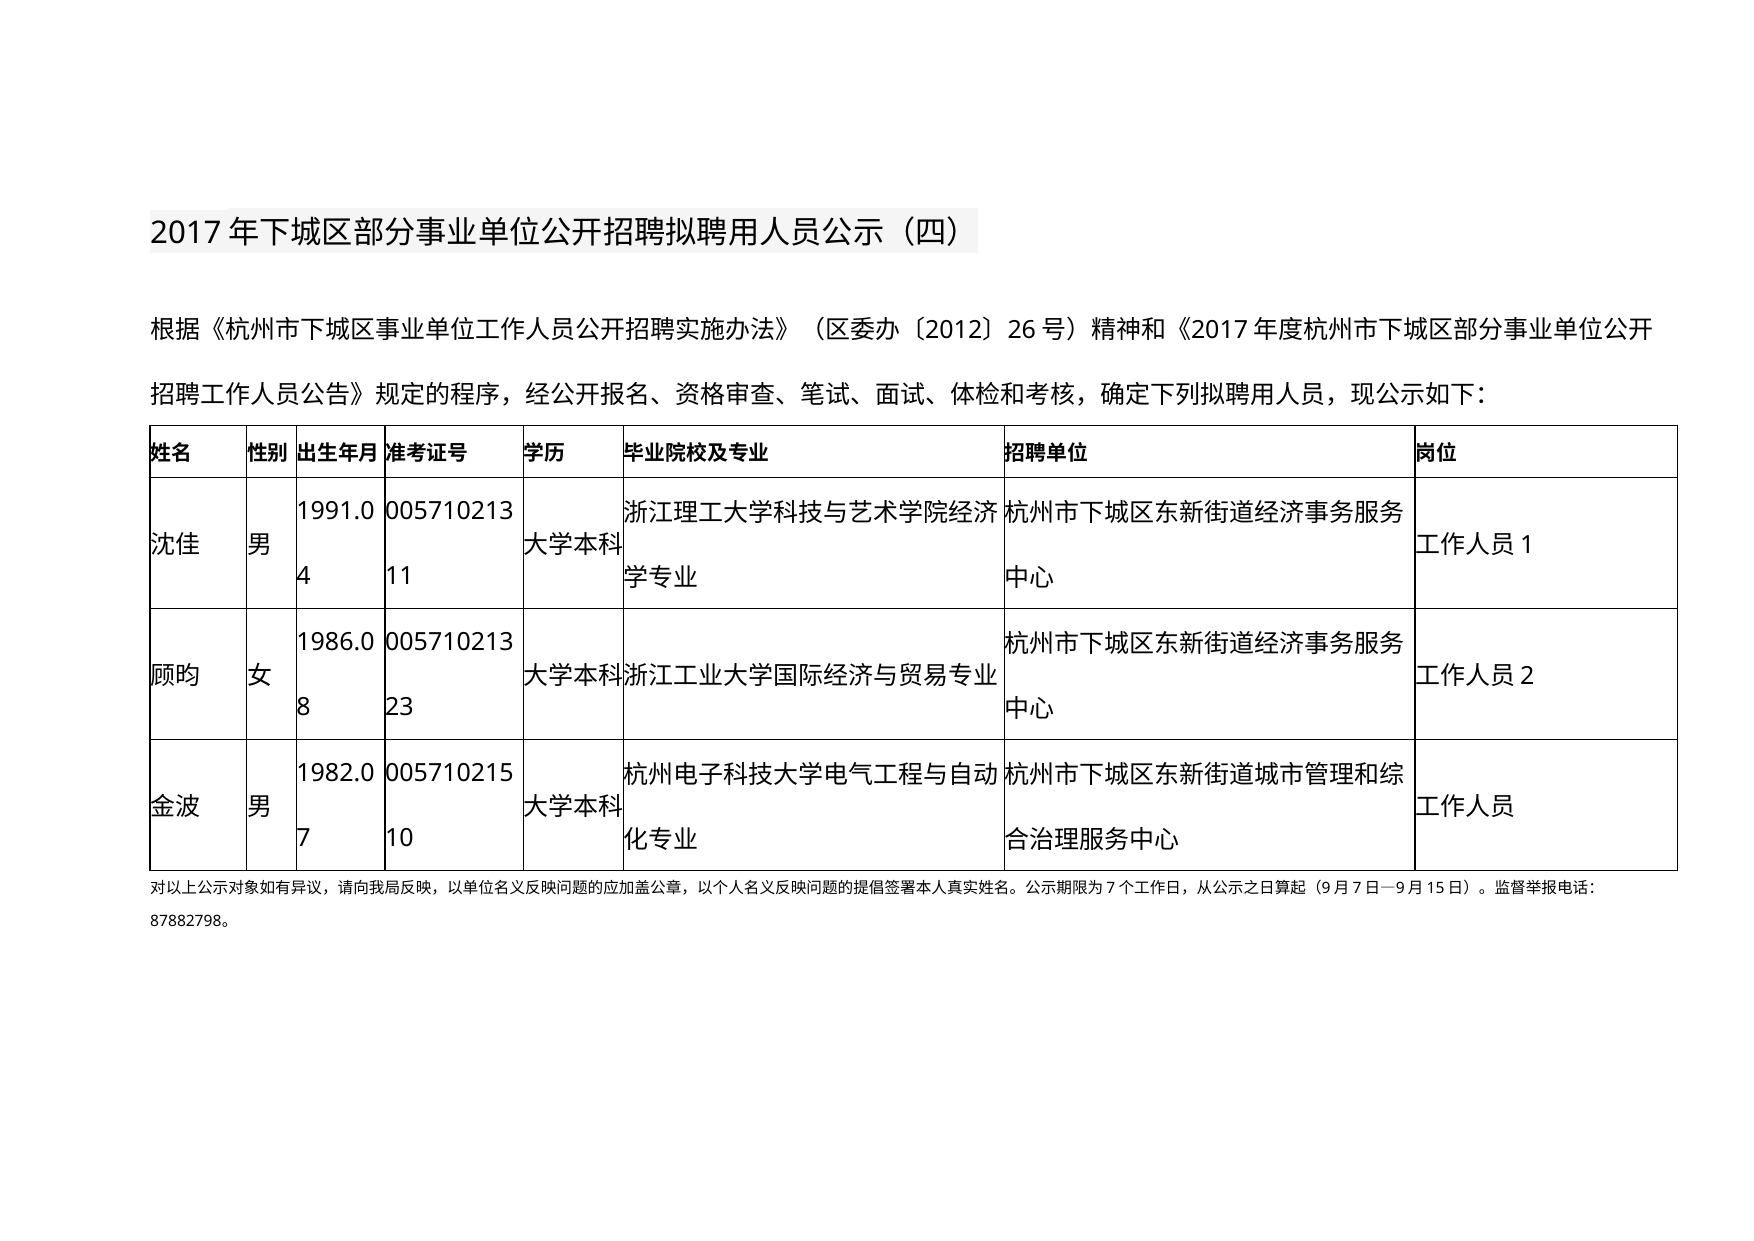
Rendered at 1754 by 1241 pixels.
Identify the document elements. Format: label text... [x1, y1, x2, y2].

table_cell 1982.07 [297, 740, 384, 870]
table_cell 杭州市下城区东新街道城市管理和综合治理服务中心 [1005, 740, 1414, 870]
table_cell 男 [247, 740, 296, 870]
table_cell 浙江工业大学国际经济与贸易专业 [624, 609, 1004, 739]
table_cell 00571021311 [386, 478, 523, 608]
table_cell 大学本科 [524, 478, 623, 608]
table_cell 沈佳 [151, 478, 246, 608]
table_cell 出生年月 [297, 426, 384, 477]
table_cell 工作人员1 [1416, 478, 1677, 608]
table_cell 工作人员 [1416, 740, 1677, 870]
table_cell 对以上公示对象如有异议，请向我局反映，以单位名义反映问题的应加盖公章，以个人名义反映问题的提倡签署本人真实姓名。公示期限为7个工作日，从公示之日算起（9月7日—9月15日）。监督举报电话：87882798。 [150, 871, 1677, 936]
table_cell 杭州电子科技大学电气工程与自动化专业 [624, 740, 1004, 870]
table_cell 工作人员2 [1416, 609, 1677, 739]
table_cell 杭州市下城区东新街道经济事务服务中心 [1005, 609, 1414, 739]
table_cell 性别 [247, 426, 296, 477]
table_cell 女 [247, 609, 296, 739]
table_cell 金波 [151, 740, 246, 870]
table_cell 男 [247, 478, 296, 608]
table_cell 大学本科 [524, 609, 623, 739]
text 2017年下城区部分事业单位公开招聘拟聘用人员公示（四） [150, 198, 1604, 263]
table_header 根据《杭州市下城区事业单位工作人员公开招聘实施办法》（区委办〔2012〕26号）精神和《2017年度杭州市下城区部分事业单位公开招聘工作人员公告》规定的程序，经公开报名、资格审查、笔试、面试、体检和考核，确定下列拟聘用人员，现公示如下： [150, 295, 1677, 425]
table_cell 姓名 [151, 426, 246, 477]
table_cell 准考证号 [386, 426, 523, 477]
table_cell 杭州市下城区东新街道经济事务服务中心 [1005, 478, 1414, 608]
table_cell 学历 [524, 426, 623, 477]
table_cell 大学本科 [524, 740, 623, 870]
table_cell 1991.04 [297, 478, 384, 608]
table_cell 顾昀 [151, 609, 246, 739]
table_cell 浙江理工大学科技与艺术学院经济学专业 [624, 478, 1004, 608]
table_cell 岗位 [1416, 426, 1677, 477]
table_cell 00571021510 [386, 740, 523, 870]
table_cell 毕业院校及专业 [624, 426, 1004, 477]
table_cell 1986.08 [297, 609, 384, 739]
table_cell 00571021323 [386, 609, 523, 739]
table_cell 招聘单位 [1005, 426, 1414, 477]
